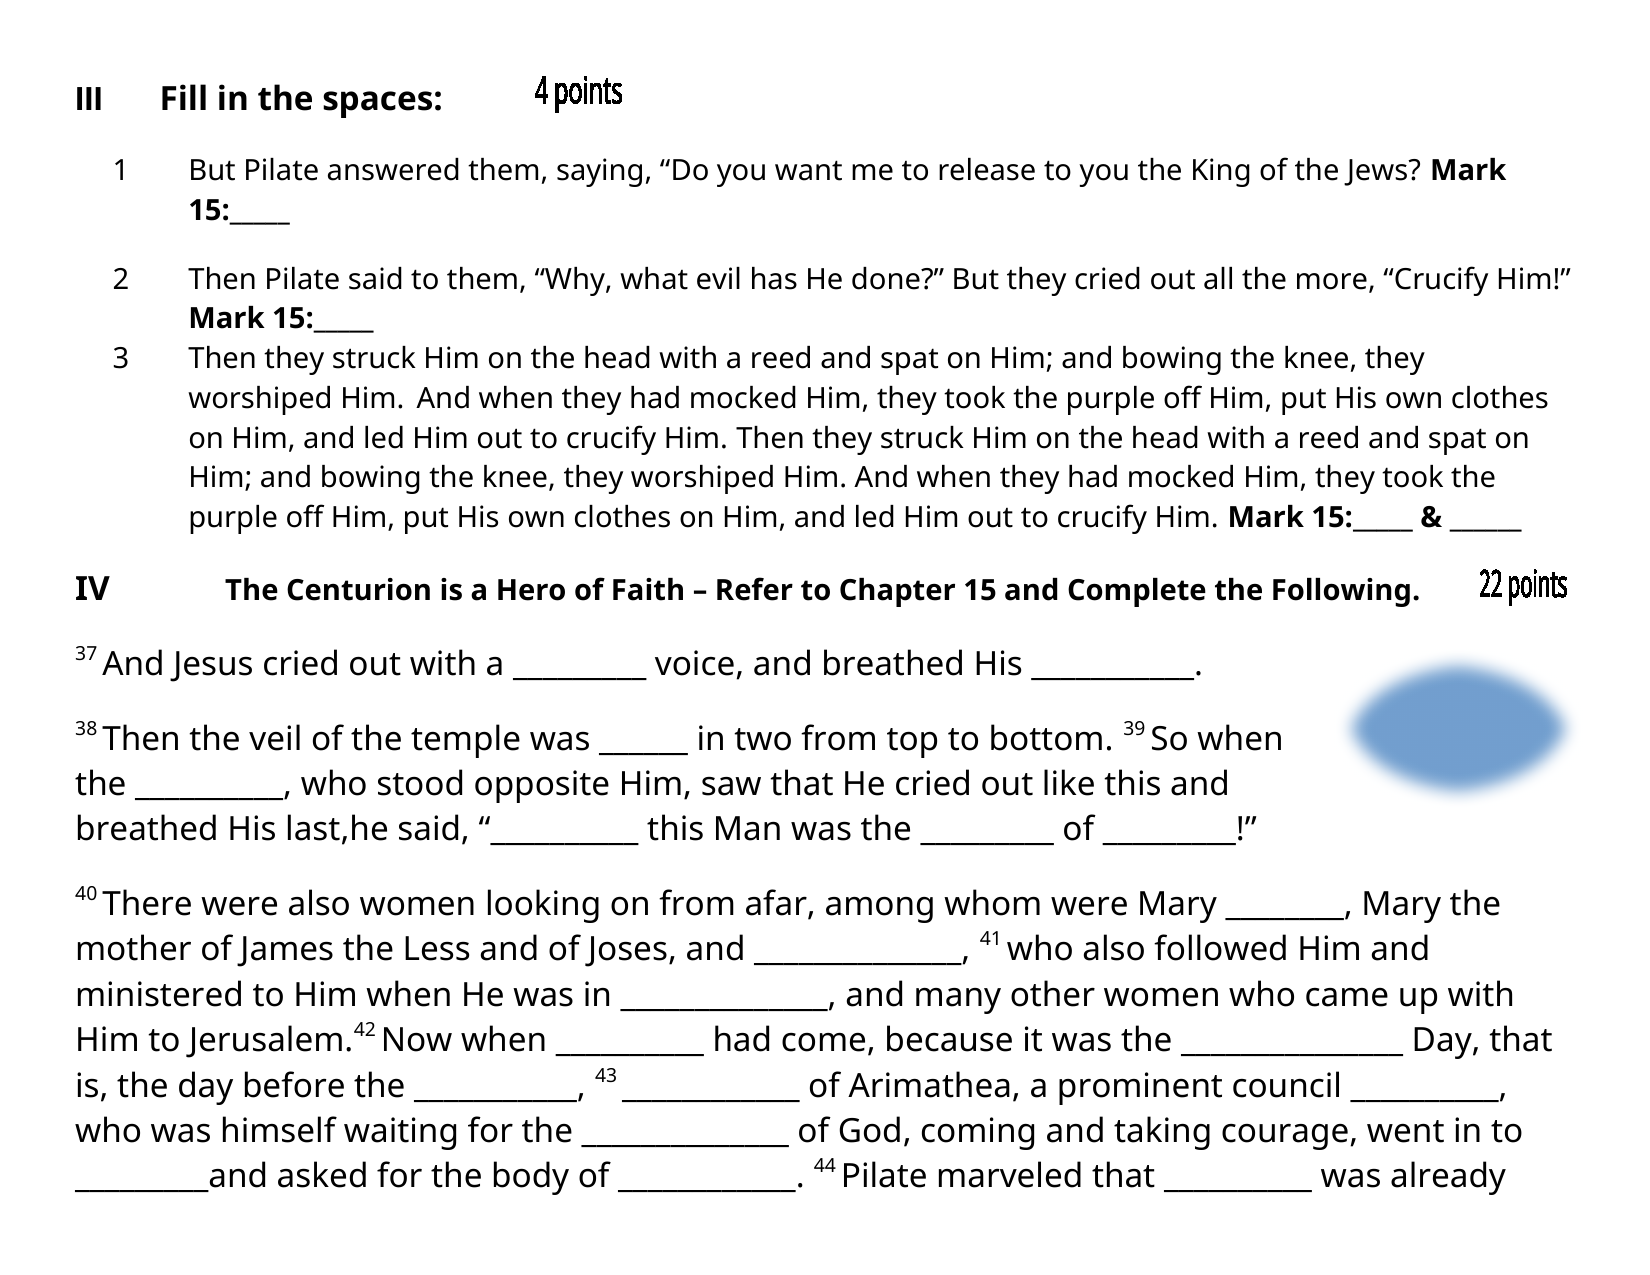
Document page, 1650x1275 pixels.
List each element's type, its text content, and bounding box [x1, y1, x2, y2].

list Then Pilate said to them, “Why, what evil has He done?” But they cried out all the more, “Crucify Him!” Mark 15:_____ [112, 258, 1575, 337]
text IV The Centurion is a Hero of Faith – Refer to Chapter 15 and Complete the Following. [75, 594, 1575, 640]
list But Pilate answered them, saying, “Do you want me to release to you the King of the Jews? Mark 15:_____ [112, 149, 1575, 229]
list Then they struck Him on the head with a reed and spat on Him; and bowing the knee, they worshiped Him. And when they had mocked Him, they took the purple off Him, put His own clothes on Him, and led Him out to crucify Him. Then they struck Him on the head with a reed and spat on Him; and bowing the knee, they worshiped Him. And when they had mocked Him, they took the purple off Him, put His own clothes on Him, and led Him out to crucify Him. Mark 15:_____ & ______ [112, 367, 1575, 565]
text 38 Then the veil of the temple was ______ in two from top to bottom. 39 So when the __________, who stood opposite Him, saw that He cried out like this and breathed His last,he said, “__________ this Man was the _________ of _________!” [75, 743, 1575, 880]
text 37 And Jesus cried out with a _________ voice, and breathed His ___________. [75, 669, 1575, 714]
text III Fill in the spaces: [75, 75, 1575, 120]
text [75, 909, 1575, 1181]
